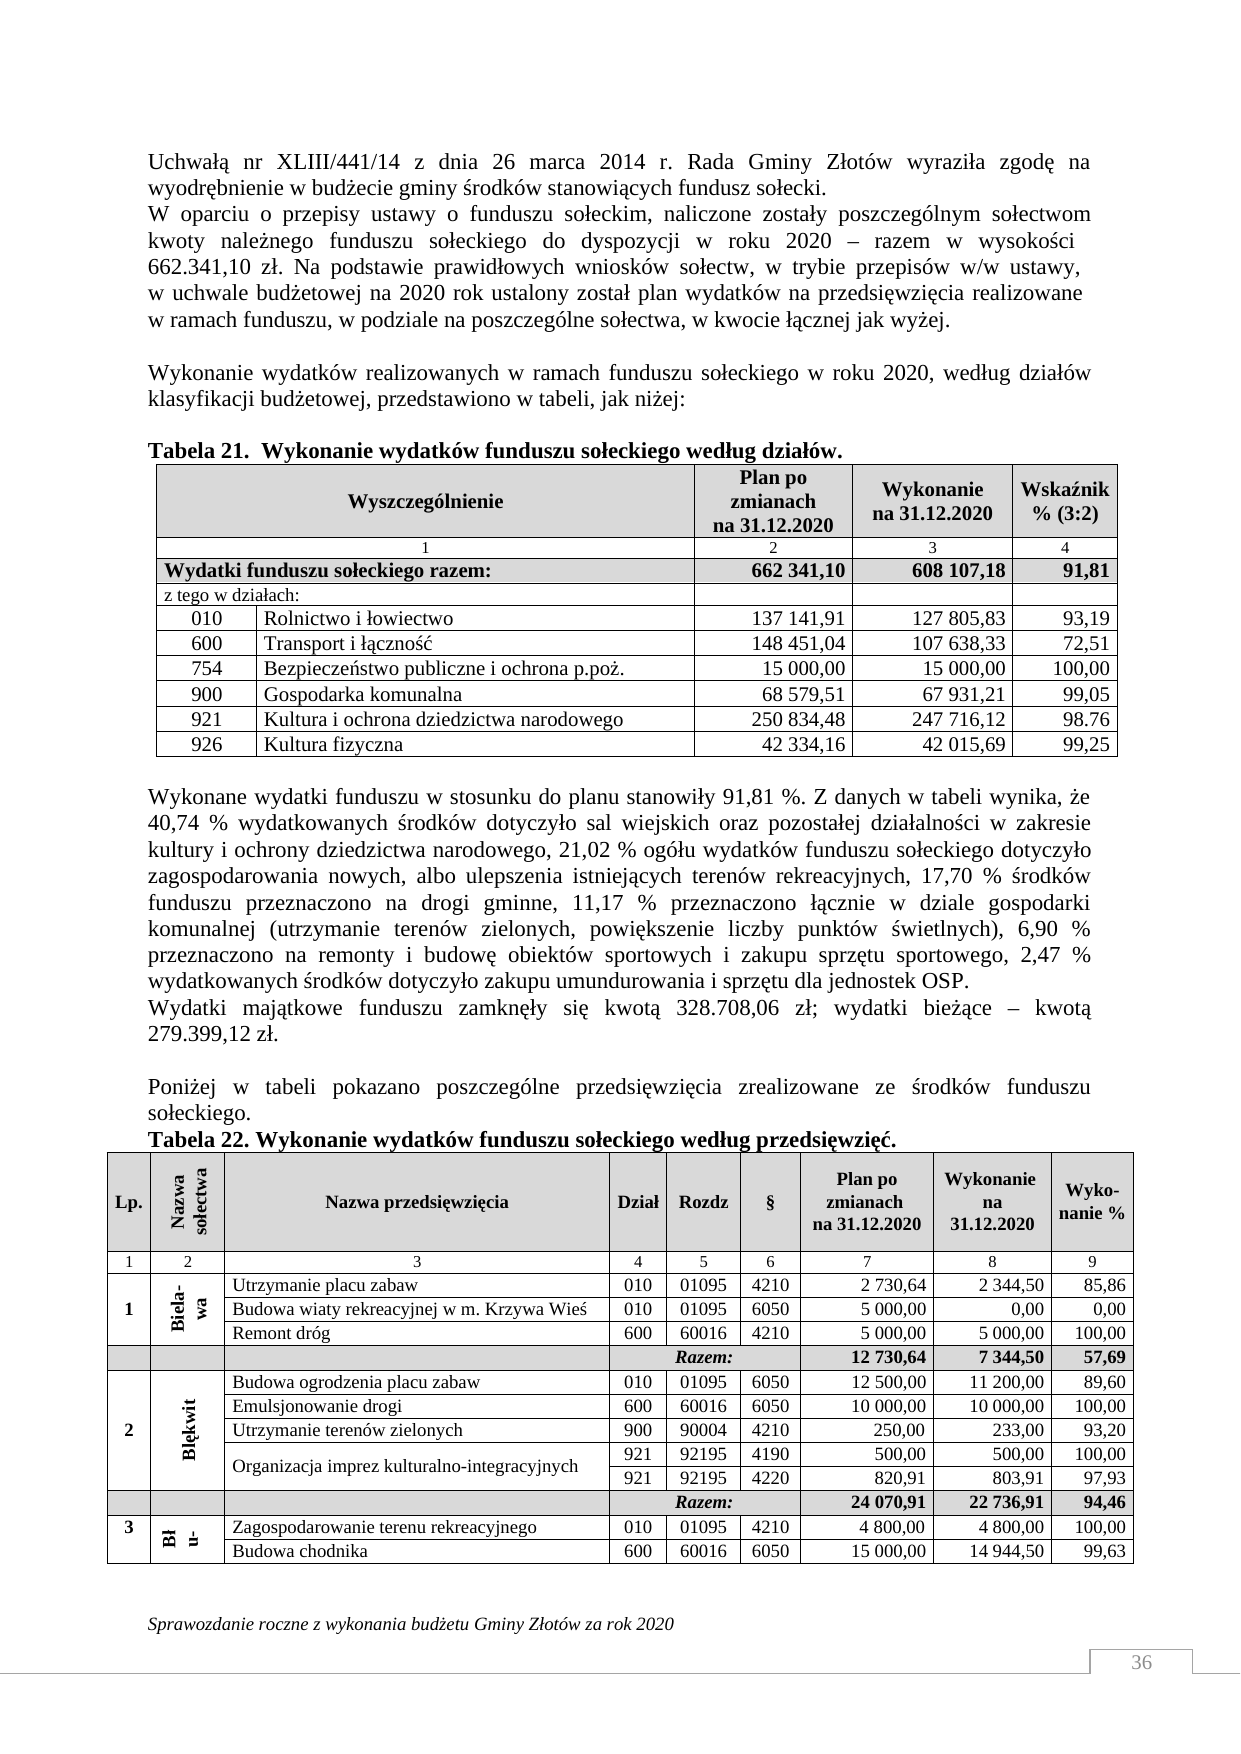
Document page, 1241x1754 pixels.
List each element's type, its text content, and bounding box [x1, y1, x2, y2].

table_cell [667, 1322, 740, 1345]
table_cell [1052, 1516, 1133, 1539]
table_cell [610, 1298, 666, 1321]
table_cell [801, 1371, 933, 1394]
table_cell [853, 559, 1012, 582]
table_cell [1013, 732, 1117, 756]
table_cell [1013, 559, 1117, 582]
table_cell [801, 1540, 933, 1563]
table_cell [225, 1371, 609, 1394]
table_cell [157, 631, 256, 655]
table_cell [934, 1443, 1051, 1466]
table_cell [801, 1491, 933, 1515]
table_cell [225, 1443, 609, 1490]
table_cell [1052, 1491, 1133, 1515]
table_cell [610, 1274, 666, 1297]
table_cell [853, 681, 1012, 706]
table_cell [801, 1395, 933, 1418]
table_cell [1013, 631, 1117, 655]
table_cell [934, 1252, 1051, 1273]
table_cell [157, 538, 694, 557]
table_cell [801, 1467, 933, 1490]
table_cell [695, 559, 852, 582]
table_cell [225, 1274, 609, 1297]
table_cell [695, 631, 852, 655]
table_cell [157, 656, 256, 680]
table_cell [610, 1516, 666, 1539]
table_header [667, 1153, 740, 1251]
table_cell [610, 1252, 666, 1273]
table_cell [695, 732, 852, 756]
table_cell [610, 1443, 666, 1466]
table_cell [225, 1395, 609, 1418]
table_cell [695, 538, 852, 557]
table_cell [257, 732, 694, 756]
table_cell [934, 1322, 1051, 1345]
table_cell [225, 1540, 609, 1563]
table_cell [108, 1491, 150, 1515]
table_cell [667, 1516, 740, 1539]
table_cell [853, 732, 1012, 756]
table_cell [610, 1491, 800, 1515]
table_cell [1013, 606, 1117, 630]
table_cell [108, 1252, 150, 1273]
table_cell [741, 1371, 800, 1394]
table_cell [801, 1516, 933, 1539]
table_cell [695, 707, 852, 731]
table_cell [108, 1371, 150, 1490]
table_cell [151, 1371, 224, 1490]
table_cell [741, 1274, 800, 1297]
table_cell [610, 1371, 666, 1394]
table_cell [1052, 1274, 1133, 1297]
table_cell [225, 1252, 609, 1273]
text Wykonanie wydatków realizowanych w ramach funduszu sołeckiego w roku 2020, według działów klasyfikacji budżetowej, przedstawiono w tabeli, jak niżej: [148, 358, 1092, 411]
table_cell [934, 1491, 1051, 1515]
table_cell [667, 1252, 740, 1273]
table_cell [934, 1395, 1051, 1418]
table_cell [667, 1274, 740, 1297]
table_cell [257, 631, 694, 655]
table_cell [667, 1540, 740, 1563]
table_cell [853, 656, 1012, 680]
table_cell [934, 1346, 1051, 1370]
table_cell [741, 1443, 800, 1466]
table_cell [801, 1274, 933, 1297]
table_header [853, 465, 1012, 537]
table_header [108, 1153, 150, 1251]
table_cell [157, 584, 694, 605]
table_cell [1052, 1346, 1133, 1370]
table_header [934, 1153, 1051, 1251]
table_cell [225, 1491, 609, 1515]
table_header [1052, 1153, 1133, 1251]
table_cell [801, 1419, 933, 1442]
text Poniżej w tabeli pokazano poszczególne przedsięwzięcia zrealizowane ze środków funduszu sołeckiego. [148, 1073, 1092, 1126]
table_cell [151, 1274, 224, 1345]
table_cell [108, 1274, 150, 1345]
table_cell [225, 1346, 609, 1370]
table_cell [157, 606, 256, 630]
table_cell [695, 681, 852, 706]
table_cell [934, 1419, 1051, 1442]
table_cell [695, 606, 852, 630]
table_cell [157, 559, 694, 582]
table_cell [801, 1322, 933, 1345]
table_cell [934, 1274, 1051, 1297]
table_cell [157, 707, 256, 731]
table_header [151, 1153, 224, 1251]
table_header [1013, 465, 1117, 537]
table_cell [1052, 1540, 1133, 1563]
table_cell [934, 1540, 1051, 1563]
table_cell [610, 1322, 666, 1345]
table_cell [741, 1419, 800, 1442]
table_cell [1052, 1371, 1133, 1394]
text Tabela 21. Wykonanie wydatków funduszu sołeckiego według działów. [148, 438, 1092, 464]
text Uchwałą nr XLIII/441/14 z dnia 26 marca 2014 r. Rada Gminy Złotów wyraziła zgodę na wyodrębnienie w budżecie gminy środków stanowiących fundusz sołecki. [148, 148, 1092, 200]
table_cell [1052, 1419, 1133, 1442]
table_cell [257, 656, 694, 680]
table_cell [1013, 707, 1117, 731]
text W oparciu o przepisy ustawy o funduszu sołeckim, naliczone zostały poszczególnym sołectwom kwoty należnego funduszu sołeckiego do dyspozycji w roku 2020 – razem w wysokości 662.341,10 zł. Na podstawie prawidłowych wniosków sołectw, w trybie przepisów w/w ustawy, w uchwale budżetowej na 2020 rok ustalony został plan wydatków na przedsięwzięcia realizowane w ramach funduszu, w podziale na poszczególne sołectwa, w kwocie łącznej jak wyżej. [148, 200, 1092, 332]
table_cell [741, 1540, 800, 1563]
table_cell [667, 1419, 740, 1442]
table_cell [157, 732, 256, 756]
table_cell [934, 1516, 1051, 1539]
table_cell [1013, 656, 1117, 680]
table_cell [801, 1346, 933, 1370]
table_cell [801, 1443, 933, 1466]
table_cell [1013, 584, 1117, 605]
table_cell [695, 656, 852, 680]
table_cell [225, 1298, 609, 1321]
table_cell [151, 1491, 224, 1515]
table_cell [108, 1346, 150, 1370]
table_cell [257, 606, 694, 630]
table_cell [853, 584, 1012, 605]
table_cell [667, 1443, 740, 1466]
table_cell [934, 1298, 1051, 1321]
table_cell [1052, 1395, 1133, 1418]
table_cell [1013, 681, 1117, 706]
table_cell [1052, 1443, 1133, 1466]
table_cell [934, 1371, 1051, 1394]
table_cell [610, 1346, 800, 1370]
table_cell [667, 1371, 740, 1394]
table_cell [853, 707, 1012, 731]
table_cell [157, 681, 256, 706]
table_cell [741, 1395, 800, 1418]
text Wykonane wydatki funduszu w stosunku do planu stanowiły 91,81 %. Z danych w tabeli wynika, że 40,74 % wydatkowanych środków dotyczyło sal wiejskich oraz pozostałej działalności w zakresie kultury i ochrony dziedzictwa narodowego, 21,02 % ogółu wydatków funduszu sołeckiego dotyczyło zagospodarowania nowych, albo ulepszenia istniejących terenów rekreacyjnych, 17,70 % środków funduszu przeznaczono na drogi gminne, 11,17 % przeznaczono łącznie w dziale gospodarki komunalnej (utrzymanie terenów zielonych, powiększenie liczby punktów świetlnych), 6,90 % przeznaczono na remonty i budowę obiektów sportowych i zakupu sprzętu sportowego, 2,47 % wydatkowanych środków dotyczyło zakupu umundurowania i sprzętu dla jednostek OSP. [148, 783, 1092, 994]
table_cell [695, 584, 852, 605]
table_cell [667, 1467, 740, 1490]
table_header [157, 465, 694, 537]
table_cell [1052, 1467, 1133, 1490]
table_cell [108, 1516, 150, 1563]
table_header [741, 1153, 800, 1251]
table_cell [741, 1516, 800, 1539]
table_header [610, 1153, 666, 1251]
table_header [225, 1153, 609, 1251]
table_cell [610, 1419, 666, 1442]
text Tabela 22. Wykonanie wydatków funduszu sołeckiego według przedsięwzięć. [148, 1126, 1092, 1152]
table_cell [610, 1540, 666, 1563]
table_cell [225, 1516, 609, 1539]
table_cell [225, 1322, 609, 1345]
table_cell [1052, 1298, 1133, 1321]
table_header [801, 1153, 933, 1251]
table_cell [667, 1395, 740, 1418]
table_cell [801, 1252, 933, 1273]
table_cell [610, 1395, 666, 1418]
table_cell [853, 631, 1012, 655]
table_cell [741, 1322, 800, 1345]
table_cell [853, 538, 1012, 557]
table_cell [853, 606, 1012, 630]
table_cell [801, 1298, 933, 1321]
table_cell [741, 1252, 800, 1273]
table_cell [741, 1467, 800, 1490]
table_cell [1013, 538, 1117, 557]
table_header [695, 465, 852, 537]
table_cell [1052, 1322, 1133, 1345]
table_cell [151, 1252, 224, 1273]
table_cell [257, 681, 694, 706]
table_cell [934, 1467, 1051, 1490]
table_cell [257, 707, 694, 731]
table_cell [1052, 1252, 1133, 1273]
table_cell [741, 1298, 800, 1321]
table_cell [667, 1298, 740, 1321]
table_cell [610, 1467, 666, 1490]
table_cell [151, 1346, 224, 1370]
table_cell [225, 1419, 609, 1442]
text Wydatki majątkowe funduszu zamknęły się kwotą 328.708,06 zł; wydatki bieżące – kwotą 279.399,12 zł. [148, 994, 1092, 1047]
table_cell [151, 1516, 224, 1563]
